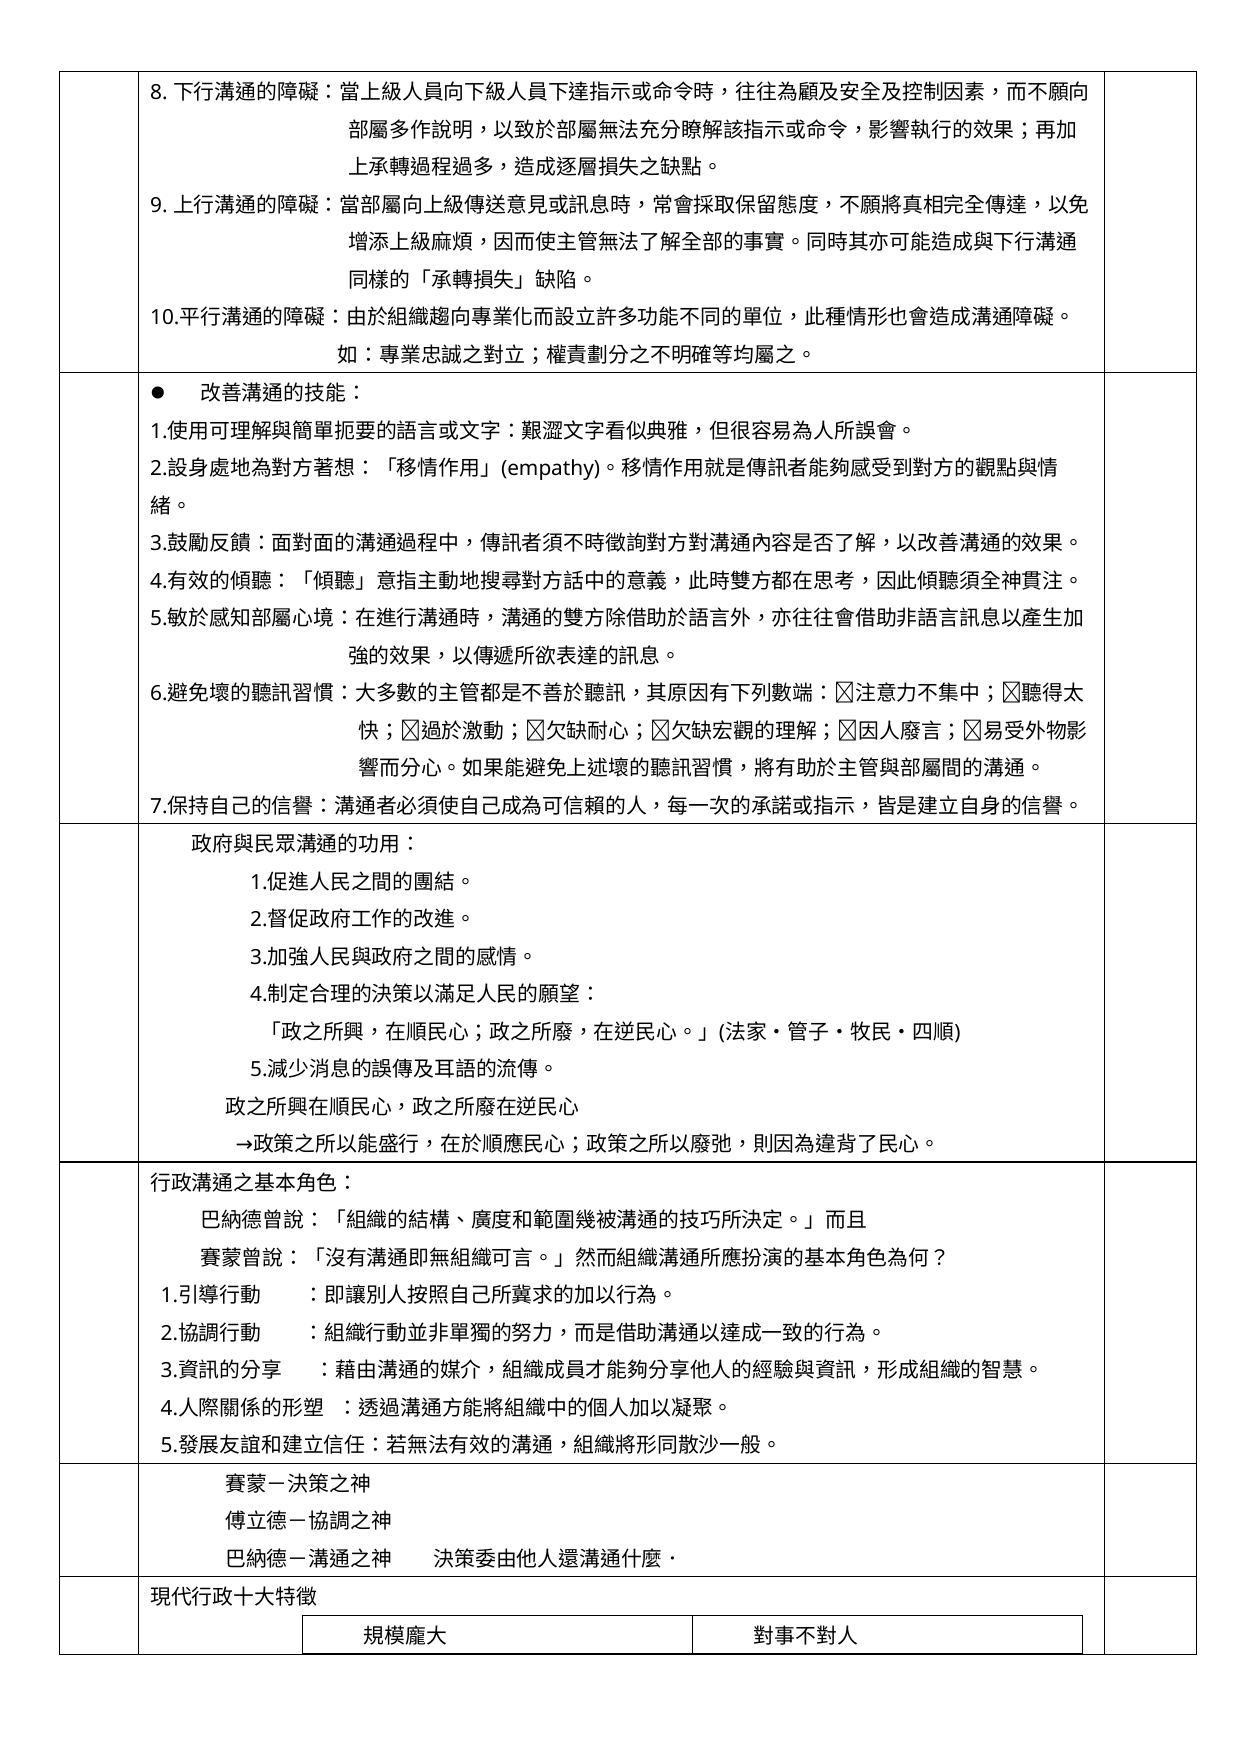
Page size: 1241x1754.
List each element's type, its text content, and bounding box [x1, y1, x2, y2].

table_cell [139, 72, 1104, 372]
table_cell 改善溝通的技能： 1.使用可理解與簡單扼要的語言或文字：艱澀文字看似典雅，但很容易為人所誤會。 2.設身處地為對方著想：「移情作用」(empathy)。移情作用就是傳訊者能夠感受到對方的觀點與情緒。 3.鼓勵反饋：面對面的溝通過程中，傳訊者須不時徵詢對方對溝通內容是否了解，以改善溝通的效果。 4.有效的傾聽：「傾聽」意指主動地搜尋對方話中的意義，此時雙方都在思考，因此傾聽須全神貫注。 5.敏於感知部屬心境：在進行溝通時，溝通的雙方除借助於語言外，亦往往會借助非語言訊息以產生加強的效果，以傳遞所欲表達的訊息。 6.避免壞的聽訊習慣：大多數的主管都是不善於聽訊，其原因有下列數端：注意力不集中；聽得太快；過於激動；欠缺耐心；欠缺宏觀的理解；因人廢言；易受外物影響而分心。如果能避免上述壞的聽訊習慣，將有助於主管與部屬間的溝通。 7.保持自己的信譽：溝通者必須使自己成為可信賴的人，每一次的承諾或指示，皆是建立自身的信譽。 [139, 373, 1104, 823]
table_cell [1105, 373, 1196, 823]
table_cell [60, 72, 138, 372]
table_cell 賽蒙－決策之神 傅立德－協調之神 巴納德－溝通之神 決策委由他人還溝通什麼． [139, 1464, 1104, 1576]
table_cell 現代行政十大特徵 [139, 1577, 1104, 1654]
table_cell 政府與民眾溝通的功用： 1.促進人民之間的團結。 2.督促政府工作的改進。 3.加強人民與政府之間的感情。 4.制定合理的決策以滿足人民的願望： 「政之所興，在順民心；政之所廢，在逆民心。」(法家‧管子‧牧民‧四順) 5.減少消息的誤傳及耳語的流傳。 政之所興在順民心，政之所廢在逆民心 →政策之所以能盛行，在於順應民心；政策之所以廢弛，則因為違背了民心。 [139, 824, 1104, 1161]
table_cell [1105, 1577, 1196, 1654]
table_cell [1105, 72, 1196, 372]
table_cell [1105, 824, 1196, 1161]
table_cell [1105, 1464, 1196, 1576]
table_cell 行政溝通之基本角色： 巴納德曾說：「組織的結構、廣度和範圍幾被溝通的技巧所決定。」而且 賽蒙曾說：「沒有溝通即無組織可言。」然而組織溝通所應扮演的基本角色為何？ 1.引導行動 ：即讓別人按照自己所冀求的加以行為。 2.協調行動 ：組織行動並非單獨的努力，而是借助溝通以達成一致的行為。 3.資訊的分享 ：藉由溝通的媒介，組織成員才能夠分享他人的經驗與資訊，形成組織的智慧。 4.人際關係的形塑 ：透過溝通方能將組織中的個人加以凝聚。 5.發展友誼和建立信任：若無法有效的溝通，組織將形同散沙一般。 [139, 1163, 1104, 1462]
table_cell [60, 1163, 138, 1462]
table_cell [60, 373, 138, 823]
table_cell [60, 824, 138, 1161]
table_cell [1105, 1163, 1196, 1462]
table_cell [60, 1577, 138, 1654]
table_cell [60, 1464, 138, 1576]
